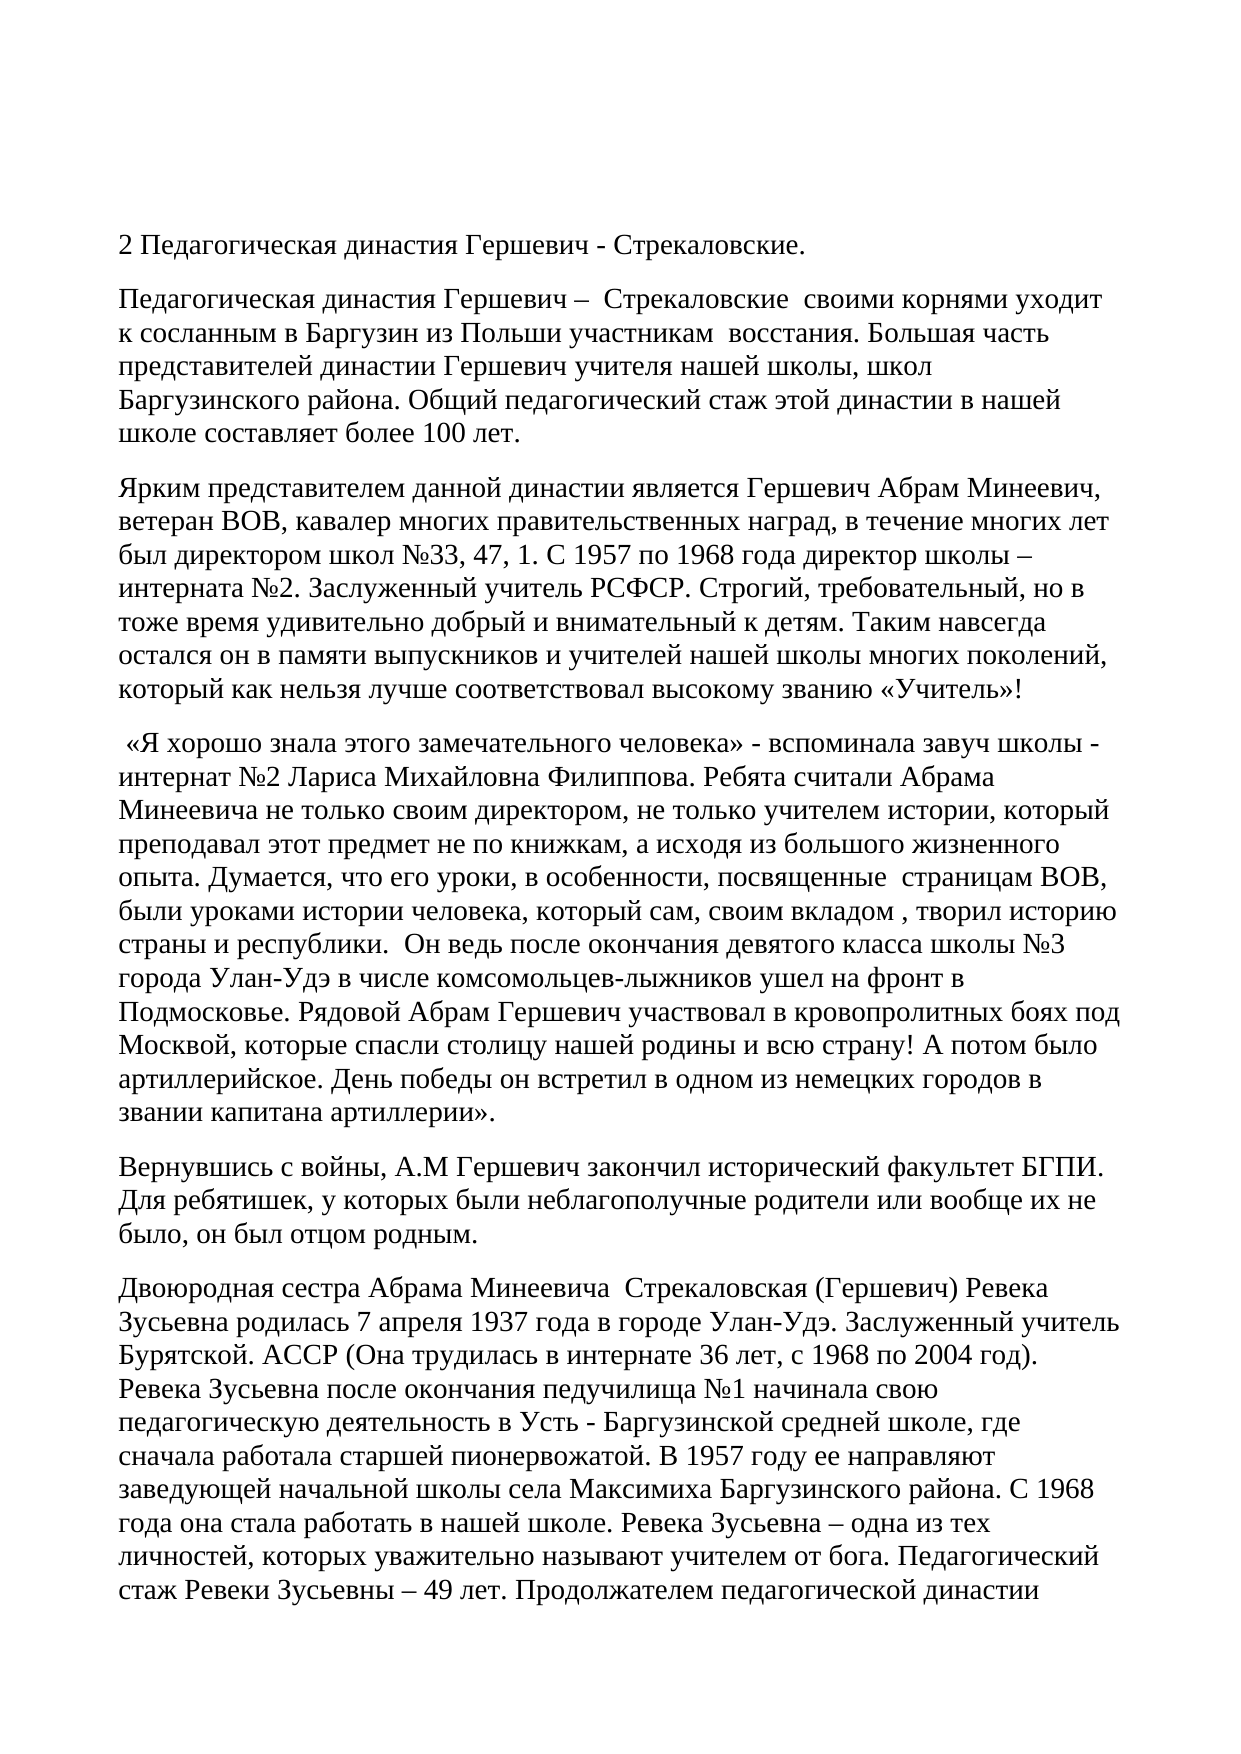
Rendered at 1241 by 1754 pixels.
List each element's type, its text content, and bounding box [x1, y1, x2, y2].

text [118, 1270, 1122, 1606]
text «Я хорошо знала этого замечательного человека» - вспоминала завуч школы -интернат №2 Лариса Михайловна Филиппова. Ребята считали Абрама Минеевича не только своим директором, не только учителем истории, который преподавал этот предмет не по книжкам, а исходя из большого жизненного опыта. Думается, что его уроки, в особенности, посвященные страницам ВОВ, были уроками истории человека, который сам, своим вкладом , творил историю страны и республики. Он ведь после окончания девятого класса школы №3 города Улан-Удэ в числе комсомольцев-лыжников ушел на фронт в Подмосковье. Рядовой Абрам Гершевич участвовал в кровопролитных боях под Москвой, которые спасли столицу нашей родины и всю страну! А потом было артиллерийское. День победы он встретил в одном из немецких городов в звании капитана артиллерии». [118, 725, 1122, 1128]
text 2 Педагогическая династия Гершевич - Стрекаловские. [118, 227, 1122, 260]
text Ярким представителем данной династии является Гершевич Абрам Минеевич, ветеран ВОВ, кавалер многих правительственных наград, в течение многих лет был директором школ №33, 47, 1. С 1957 по 1968 года директор школы – интерната №2. Заслуженный учитель РСФСР. Строгий, требовательный, но в тоже время удивительно добрый и внимательный к детям. Таким навсегда остался он в памяти выпускников и учителей нашей школы многих поколений, который как нельзя лучше соответствовал высокому званию «Учитель»! [118, 470, 1122, 704]
text Педагогическая династия Гершевич – Стрекаловские своими корнями уходит к сосланным в Баргузин из Польши участникам восстания. Большая часть представителей династии Гершевич учителя нашей школы, школ Баргузинского района. Общий педагогический стаж этой династии в нашей школе составляет более 100 лет. [118, 281, 1122, 449]
text Вернувшись с войны, А.М Гершевич закончил исторический факультет БГПИ. Для ребятишек, у которых были неблагополучные родители или вообще их не было, он был отцом родным. [118, 1149, 1122, 1249]
